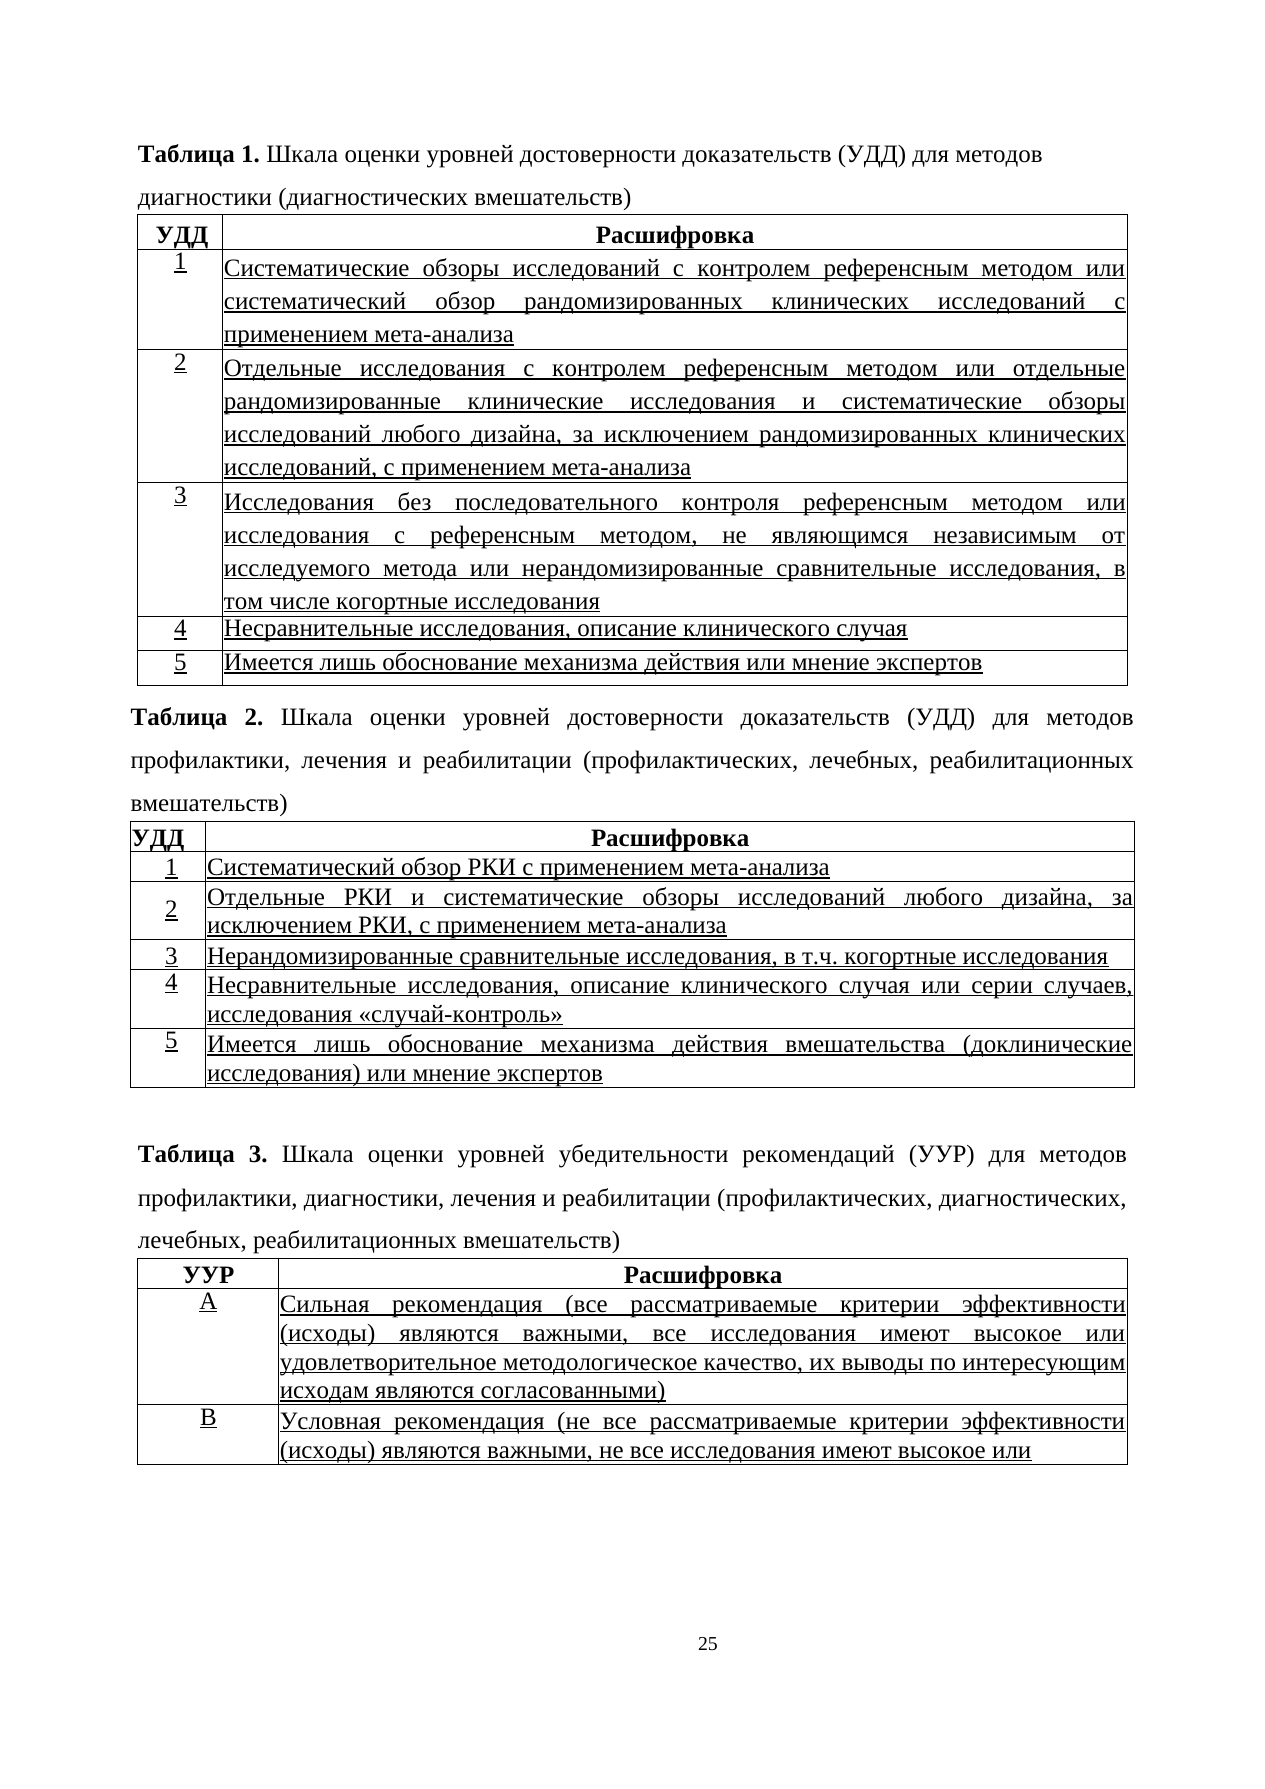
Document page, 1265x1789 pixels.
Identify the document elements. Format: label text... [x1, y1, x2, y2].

table_cell 5 [138, 651, 222, 685]
table_cell 2 [138, 350, 222, 482]
table_cell Несравнительные исследования, описание клинического случая или серии случаев, исследования «случай-контроль» [206, 970, 1134, 1028]
table_cell 4 [131, 970, 205, 1028]
table_cell Исследования без последовательного контроля референсным методом или исследования с референсным методом, не являющимся независимым от исследуемого метода или нерандомизированные сравнительные исследования, в том числе когортные исследования [223, 483, 1127, 616]
table_header Расшифровка [206, 822, 1134, 851]
text Таблица 2. Шкала оценки уровней достоверности доказательств (УДД) для методов профилактики, лечения и реабилитации (профилактических, лечебных, реабилитационных вмешательств) [130, 691, 1134, 821]
table_cell Отдельные исследования с контролем референсным методом или отдельные рандомизированные клинические исследования и систематические обзоры исследований любого дизайна, за исключением рандомизированных клинических исследований, с применением мета-анализа [223, 350, 1127, 482]
table_cell 3 [131, 940, 205, 969]
table_cell B [138, 1405, 278, 1464]
table_cell 3 [138, 483, 222, 616]
table_header Расшифровка [279, 1259, 1127, 1288]
table_cell Условная рекомендация (не все рассматриваемые критерии эффективности (исходы) являются важными, не все исследования имеют высокое или [279, 1405, 1127, 1464]
table_cell 1 [131, 852, 205, 881]
text Таблица 3. Шкала оценки уровней убедительности рекомендаций (УУР) для методов профилактики, диагностики, лечения и реабилитации (профилактических, диагностических, лечебных, реабилитационных вмешательств) [138, 1128, 1127, 1258]
table_cell Систематические обзоры исследований с контролем референсным методом или систематический обзор рандомизированных клинических исследований с применением мета-анализа [223, 250, 1127, 349]
table_cell Имеется лишь обоснование механизма действия или мнение экспертов [223, 651, 1127, 685]
table_cell Сильная рекомендация (все рассматриваемые критерии эффективности (исходы) являются важными, все исследования имеют высокое или удовлетворительное методологическое качество, их выводы по интересующим исходам являются согласованными) [279, 1289, 1127, 1404]
text Таблица 1. Шкала оценки уровней достоверности доказательств (УДД) для методов диагностики (диагностических вмешательств) [138, 128, 1127, 214]
table_cell 4 [138, 617, 222, 650]
table_cell 5 [131, 1029, 205, 1087]
table_cell Имеется лишь обоснование механизма действия вмешательства (доклинические исследования) или мнение экспертов [206, 1029, 1134, 1087]
table_cell Отдельные РКИ и систематические обзоры исследований любого дизайна, за исключением РКИ, с применением мета-анализа [206, 882, 1134, 939]
table_cell A [138, 1289, 278, 1404]
table_cell Несравнительные исследования, описание клинического случая [223, 617, 1127, 650]
table_cell 1 [138, 250, 222, 349]
table_header УДД [131, 822, 205, 851]
table_cell Нерандомизированные сравнительные исследования, в т.ч. когортные исследования [206, 940, 1134, 969]
table_cell Систематический обзор РКИ с применением мета-анализа [206, 852, 1134, 881]
table_header УДД [138, 215, 222, 249]
table_header УУР [138, 1259, 278, 1288]
table_cell 2 [131, 882, 205, 939]
table_header Расшифровка [223, 215, 1127, 249]
